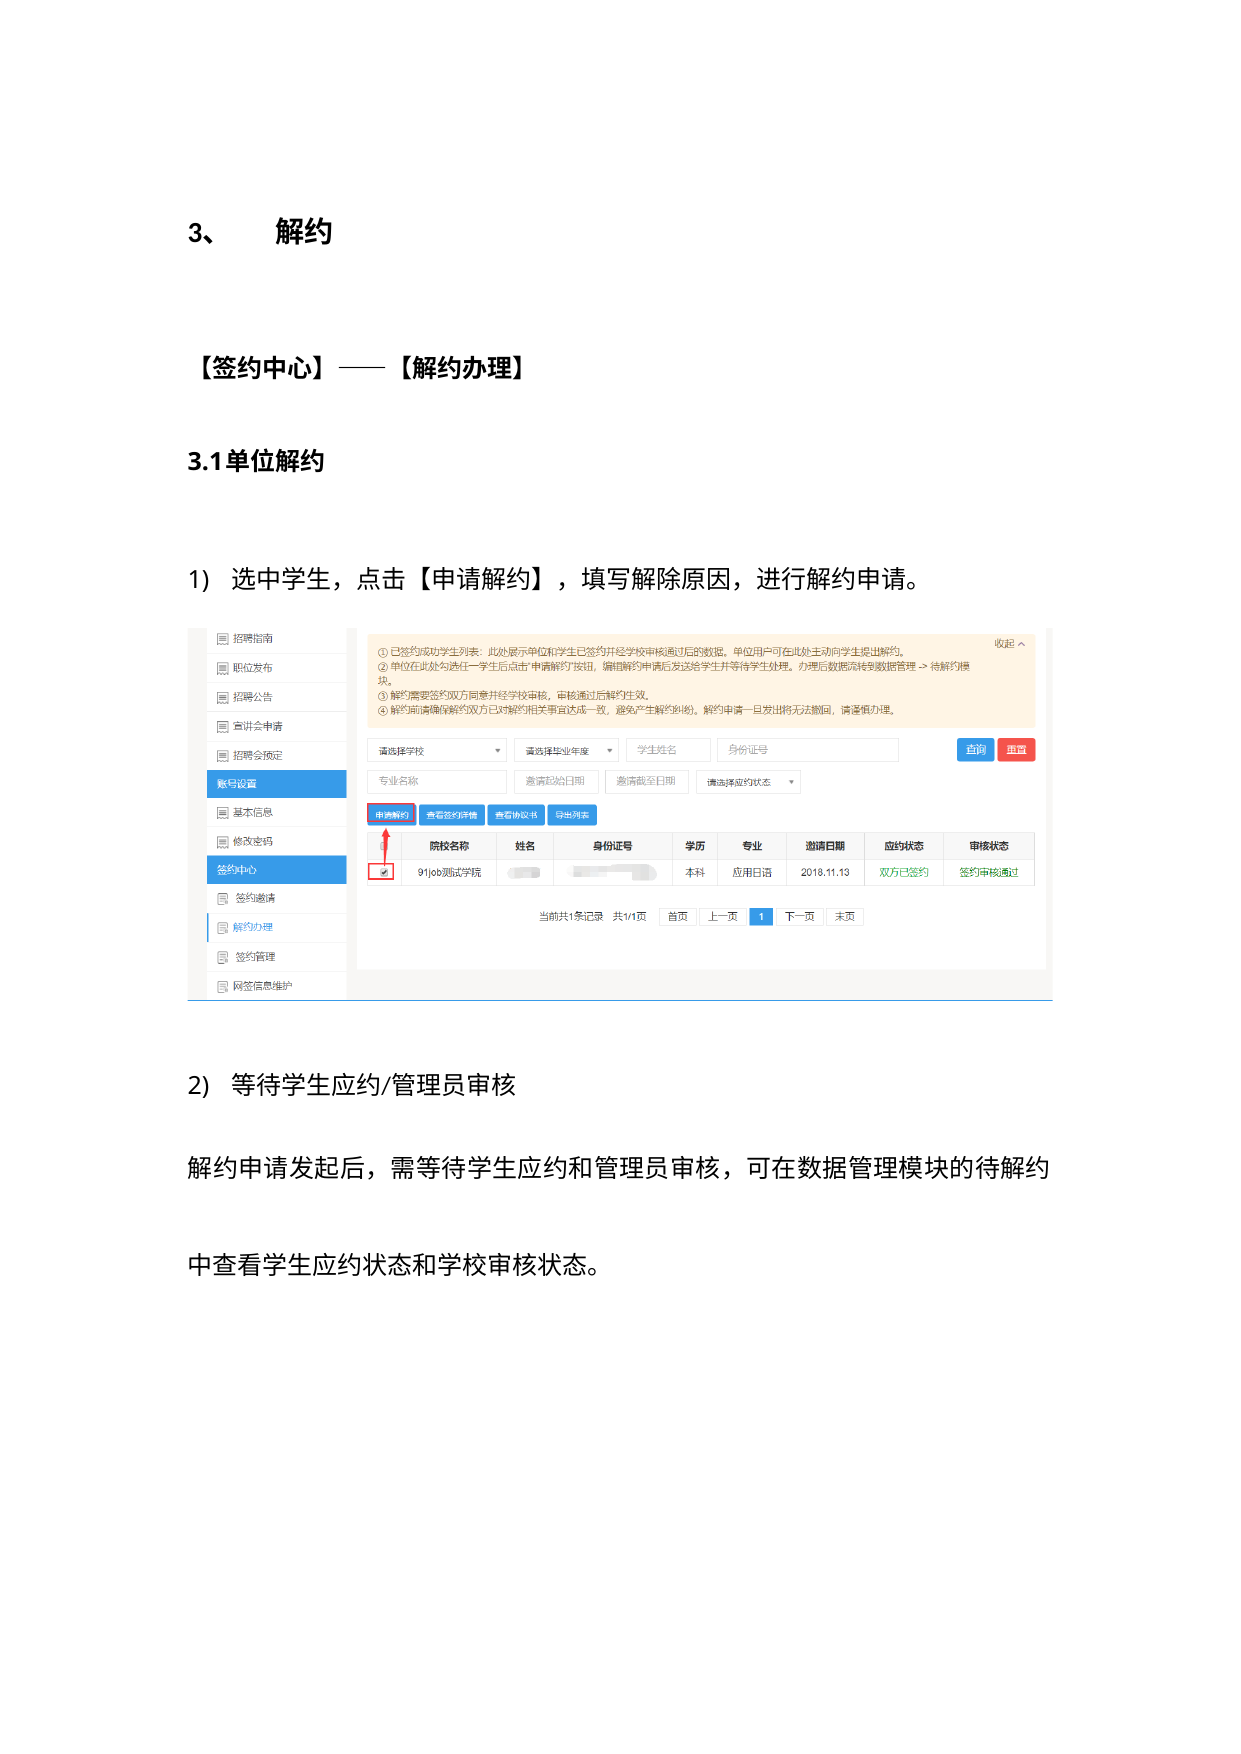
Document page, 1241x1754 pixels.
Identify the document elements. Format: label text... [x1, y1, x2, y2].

text 【签约中心】——【解约办理】 [187, 334, 1053, 399]
list 选中学生，点击【申请解约】，填写解除原因，进行解约申请。 [187, 545, 1053, 610]
list 等待学生应约/管理员审核 [187, 1051, 1053, 1116]
picture [187, 628, 1053, 1001]
subtitle 单位解约 [187, 427, 1053, 492]
text 解约申请发起后，需等待学生应约和管理员审核，可在数据管理模块的待解约中查看学生应约状态和学校审核状态。 [187, 1134, 1053, 1296]
subtitle 解约 [187, 197, 1053, 262]
